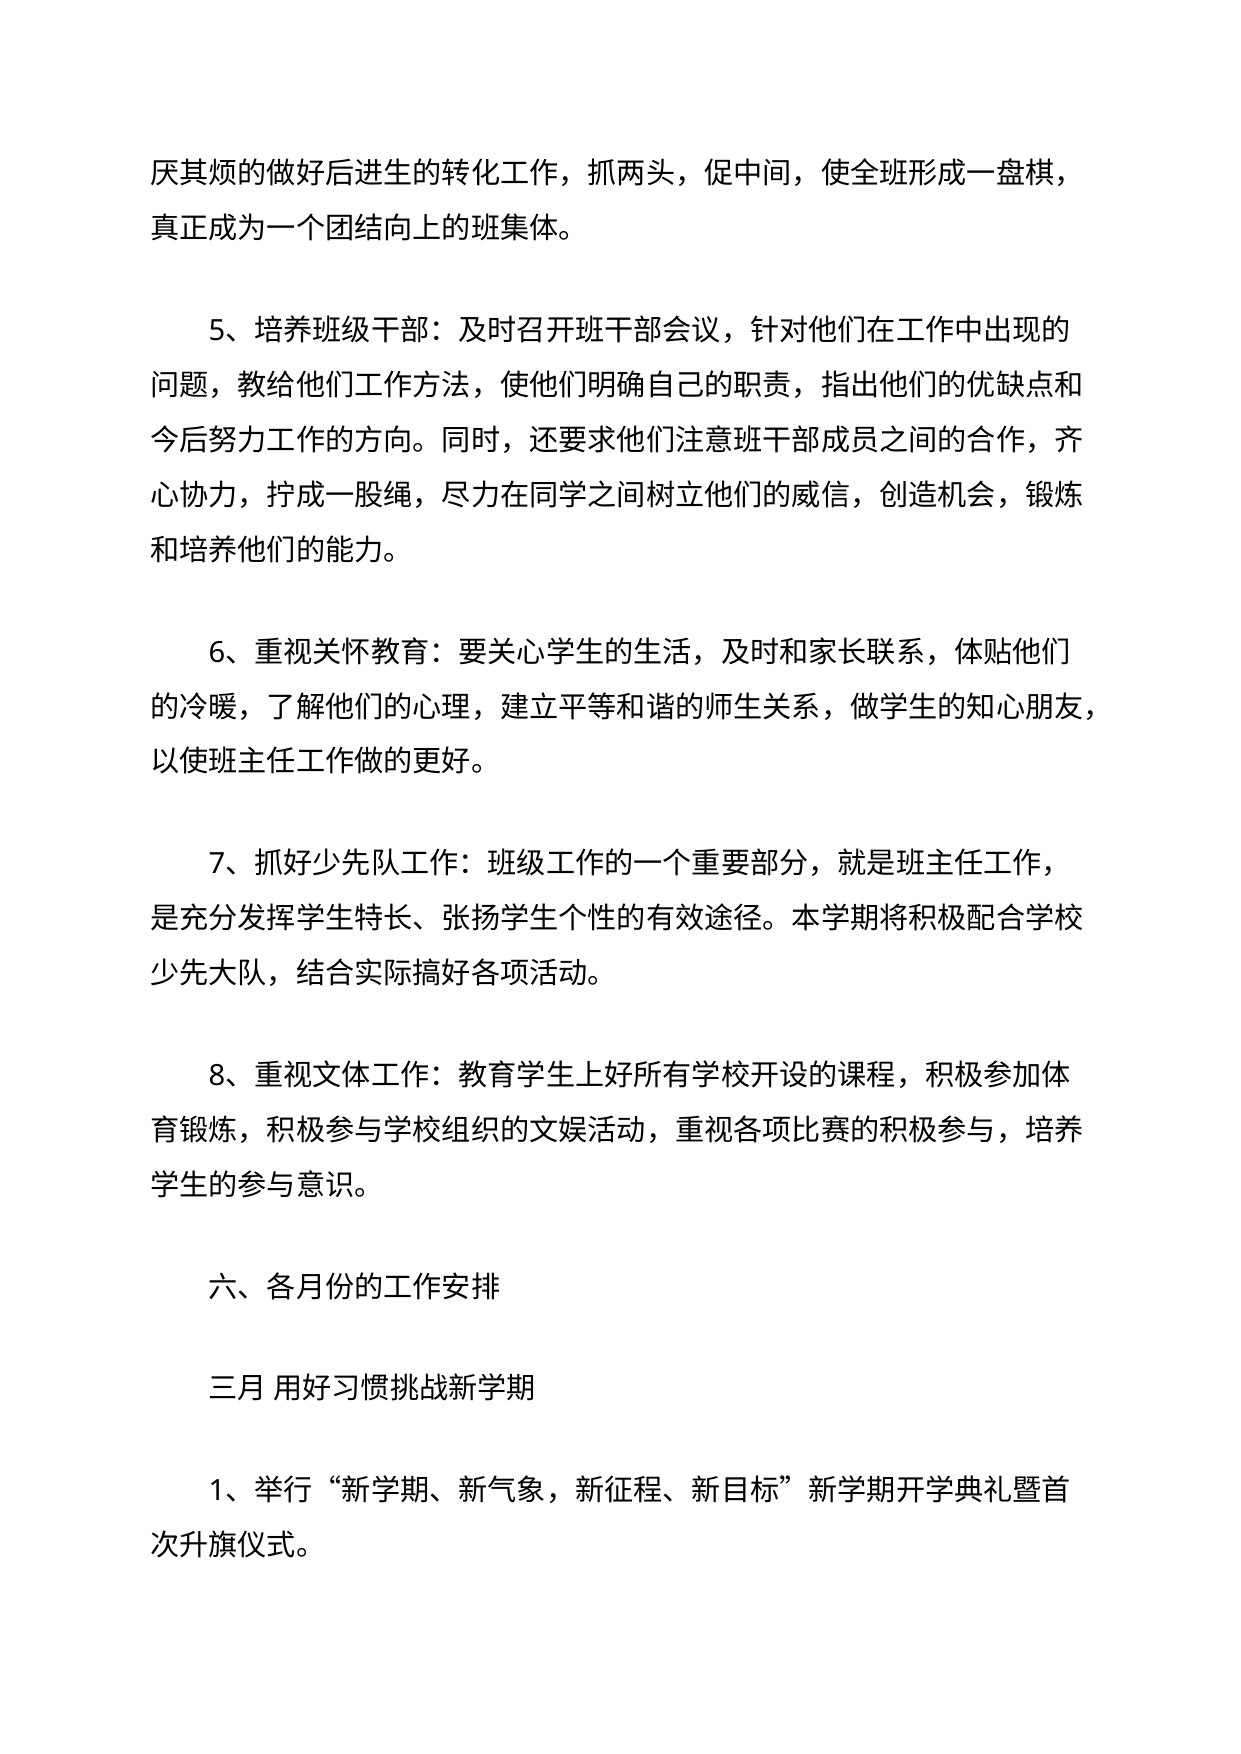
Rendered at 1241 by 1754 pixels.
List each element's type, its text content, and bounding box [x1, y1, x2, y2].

text 1、举行“新学期、新气象，新征程、新目标”新学期开学典礼暨首次升旗仪式。 [150, 1467, 1090, 1564]
text 三月 用好习惯挑战新学期 [150, 1365, 1090, 1407]
text 六、各月份的工作安排 [150, 1263, 1090, 1305]
text 6、重视关怀教育：要关心学生的生活，及时和家长联系，体贴他们的冷暖，了解他们的心理，建立平等和谐的师生关系，做学生的知心朋友，以使班主任工作做的更好。 [150, 628, 1090, 780]
text 7、抓好少先队工作：班级工作的一个重要部分，就是班主任工作，是充分发挥学生特长、张扬学生个性的有效途径。本学期将积极配合学校少先大队，结合实际搞好各项活动。 [150, 840, 1090, 992]
text 8、重视文体工作：教育学生上好所有学校开设的课程，积极参加体育锻炼，积极参与学校组织的文娱活动，重视各项比赛的积极参与，培养学生的参与意识。 [150, 1051, 1090, 1204]
text 5、培养班级干部：及时召开班干部会议，针对他们在工作中出现的问题，教给他们工作方法，使他们明确自己的职责，指出他们的优缺点和今后努力工作的方向。同时，还要求他们注意班干部成员之间的合作，齐心协力，拧成一股绳，尽力在同学之间树立他们的威信，创造机会，锻炼和培养他们的能力。 [150, 307, 1090, 569]
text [150, 150, 1090, 247]
